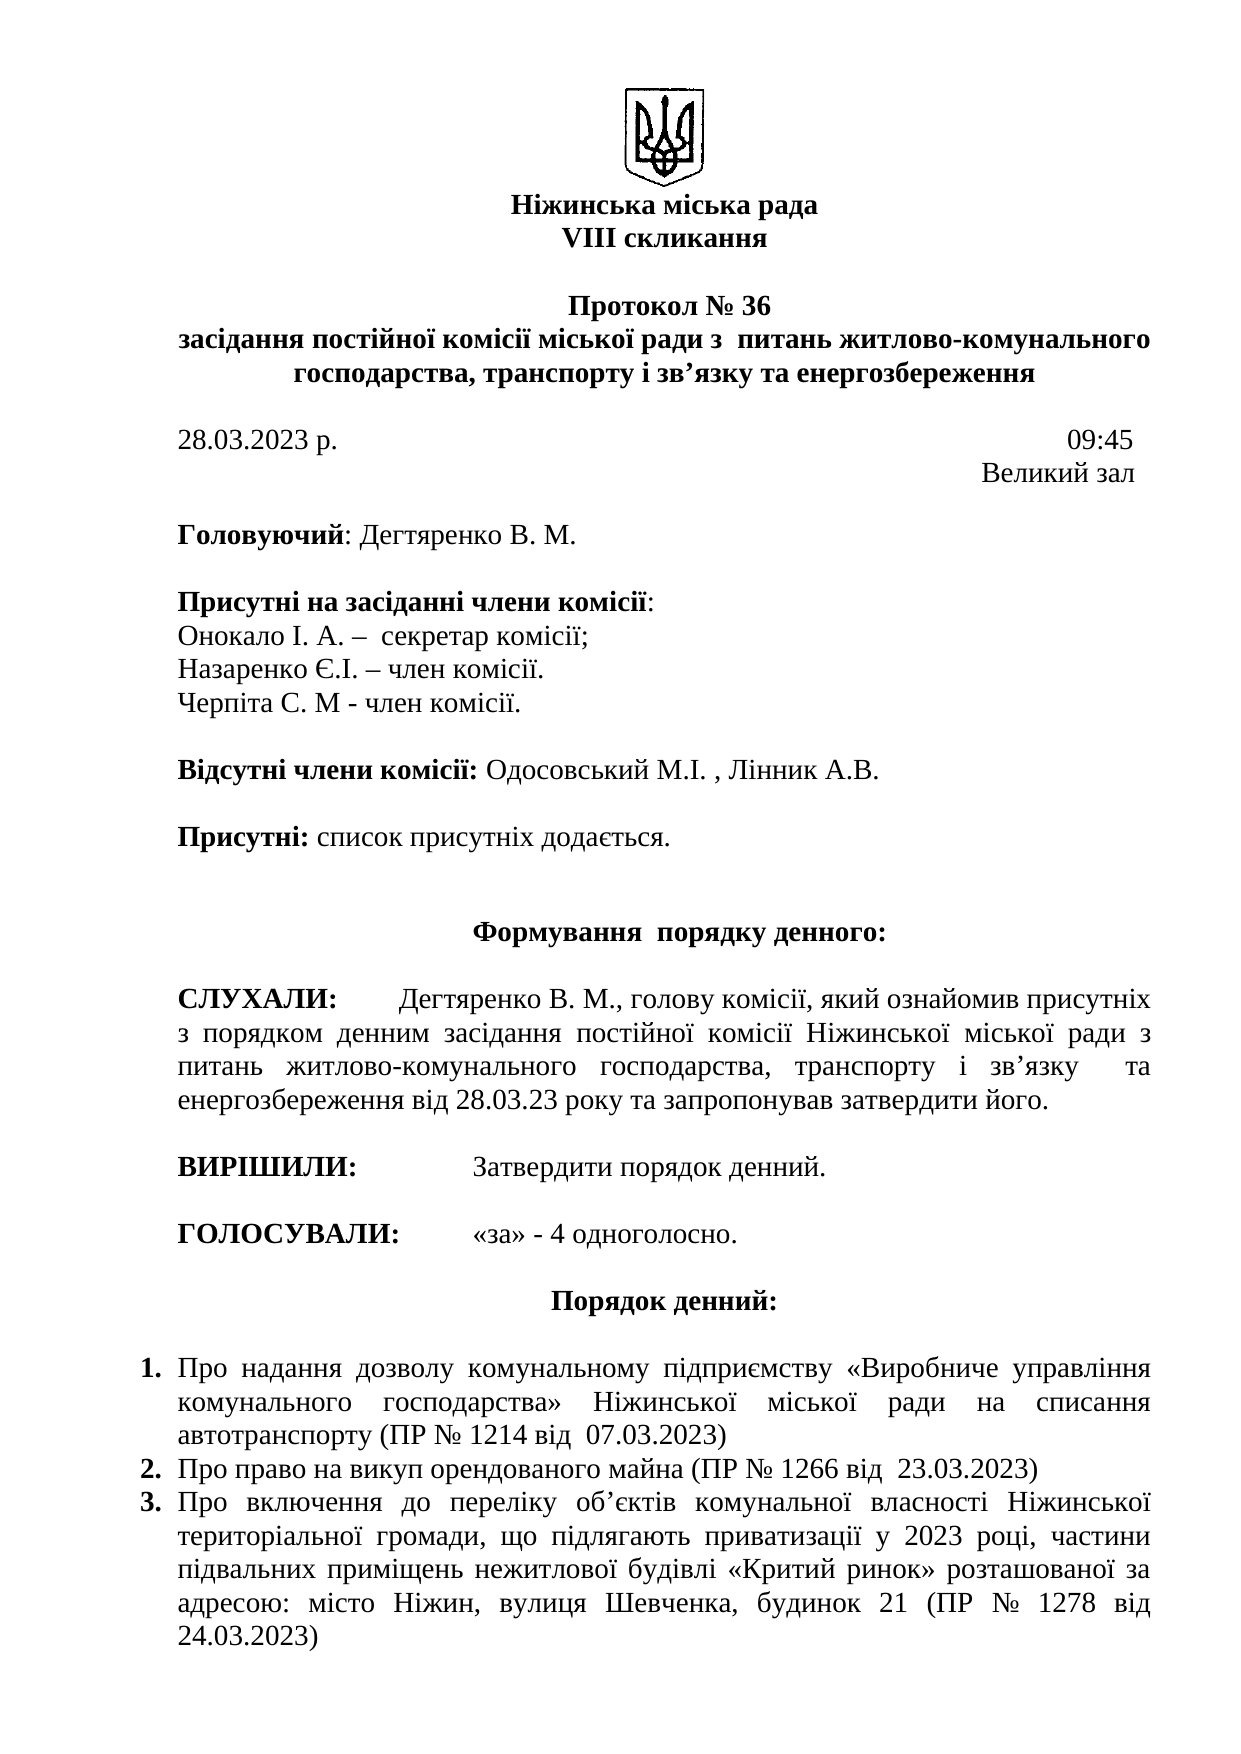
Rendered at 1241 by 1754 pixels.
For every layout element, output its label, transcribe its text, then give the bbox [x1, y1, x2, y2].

list Про включення до переліку об’єктів комунальної власності Ніжинської територіальної громади, що підлягають приватизації у 2023 році, частини підвальних приміщень нежитлової будівлі «Критий ринок» розташованої за адресою: місто Ніжин, вулиця Шевченка, будинок 21 (ПР № 1278 від 24.03.2023) [140, 1484, 1152, 1652]
text Онокало І. А. – секретар комісії; [177, 618, 1152, 651]
text Відсутні члени комісії: Одосовський М.І. , Лінник А.В. [177, 752, 1152, 785]
text Присутні на засіданні члени комісії: [177, 584, 1152, 618]
text Ніжинська міська рада [177, 187, 1152, 221]
text VІІІ скликання [177, 221, 1152, 254]
text Протокол № 36 [546, 288, 1152, 321]
text Назаренко Є.І. – член комісії. [177, 651, 1152, 685]
text СЛУХАЛИ: Дегтяренко В. М., голову комісії, який ознайомив присутніх з порядком денним засідання постійної комісії Ніжинської міської ради з питань житлово-комунального господарства, транспорту і зв’язку та енергозбереження від 28.03.23 року та запропонував затвердити його. [177, 981, 1152, 1115]
list Про право на викуп орендованого майна (ПР № 1266 від 23.03.2023) [140, 1451, 1152, 1484]
text ГОЛОСУВАЛИ: «за» - 4 одноголосно. [177, 1216, 1152, 1249]
text 28.03.2023 р. 09:45 [177, 422, 1152, 455]
text засідання постійної комісії міської ради з питань житлово-комунального господарства, транспорту і зв’язку та енергозбереження [177, 321, 1152, 388]
text Присутні: список присутніх додається. [177, 819, 1152, 852]
picture [624, 88, 705, 187]
text Порядок денний: [177, 1283, 1152, 1317]
text Головуючий: Дегтяренко В. М. [177, 517, 1152, 551]
text Великий зал [177, 455, 1152, 489]
text Формування порядку денного: [398, 914, 1152, 948]
text ВИРІШИЛИ: Затвердити порядок денний. [177, 1149, 1152, 1182]
text Черпіта С. М - член комісії. [177, 685, 1152, 718]
